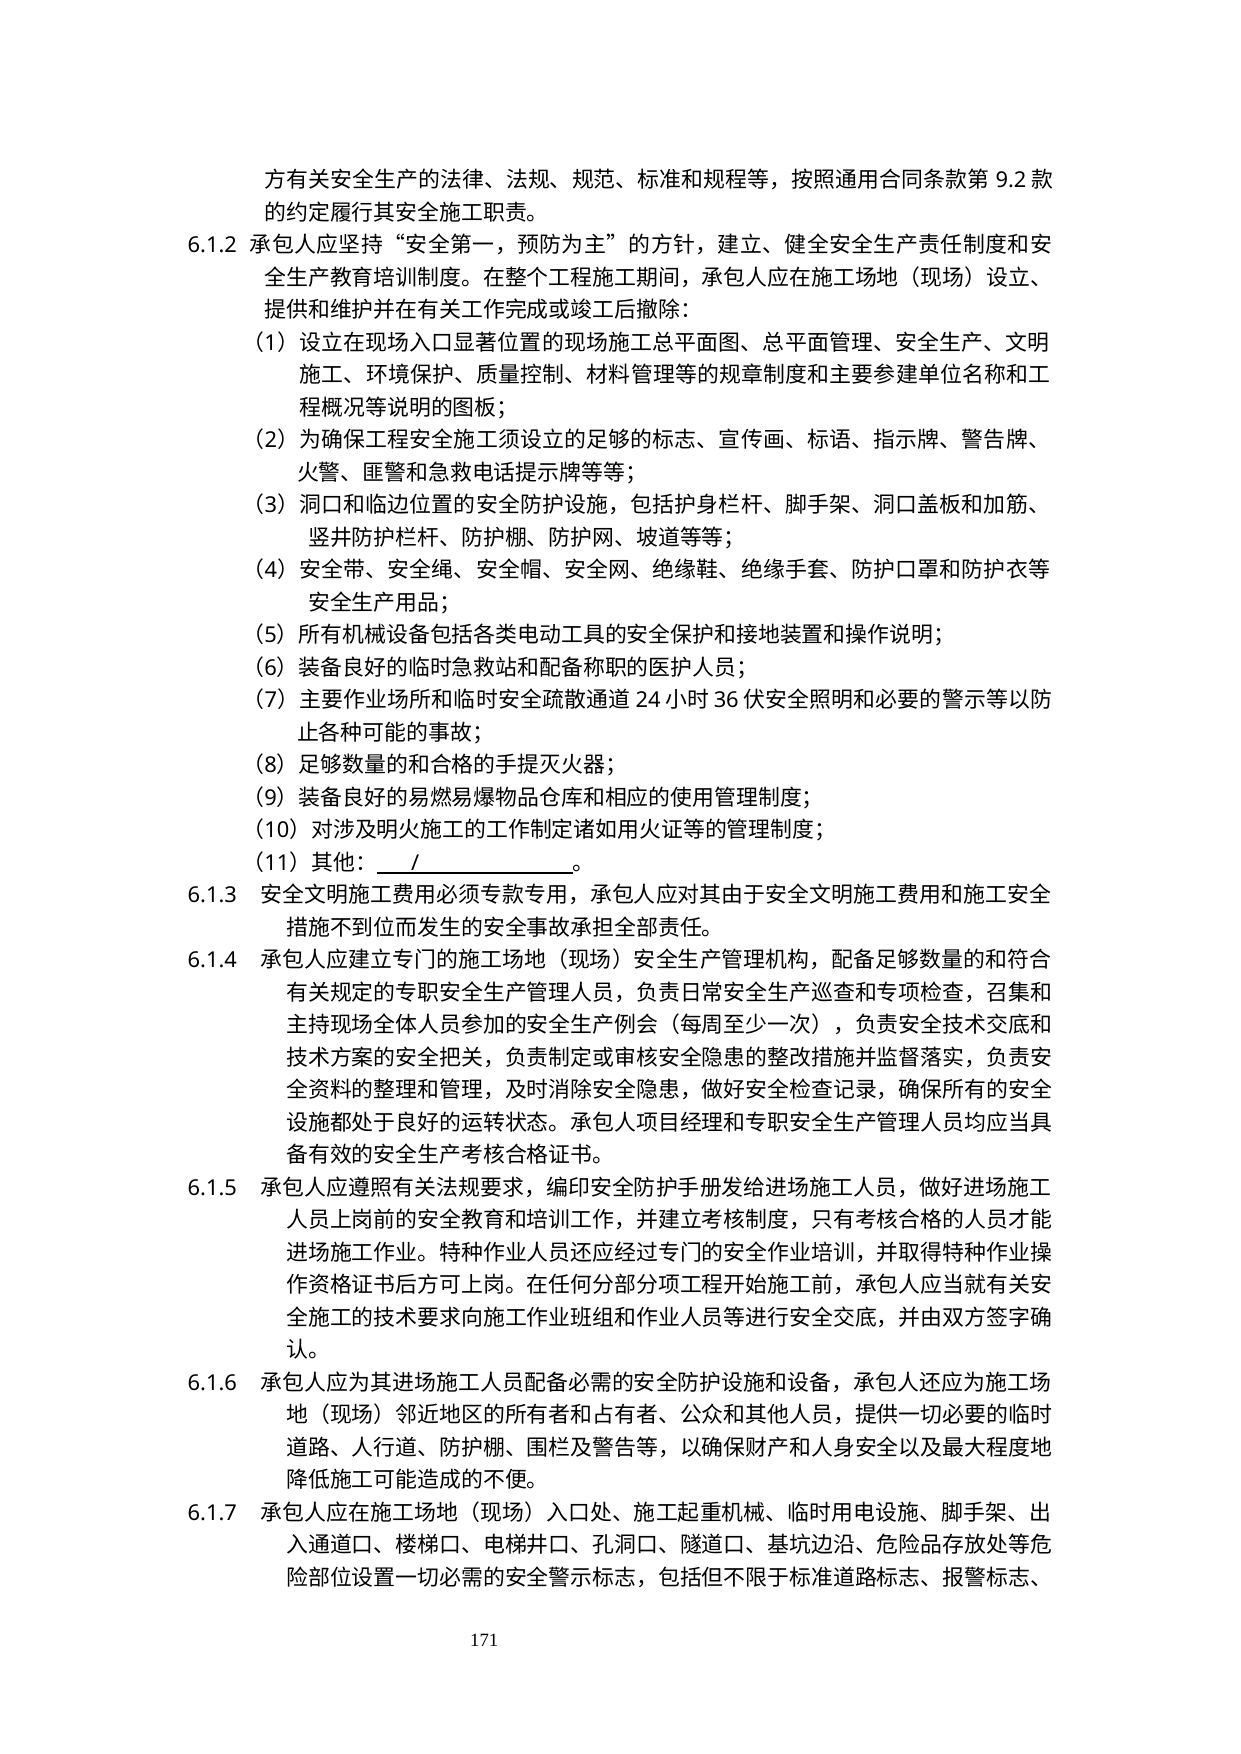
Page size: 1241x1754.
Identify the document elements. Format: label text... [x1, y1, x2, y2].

text 6.1.2 承包人应坚持“安全第一，预防为主”的方针，建立、健全安全生产责任制度和安全生产教育培训制度。在整个工程施工期间，承包人应在施工场地（现场）设立、提供和维护并在有关工作完成或竣工后撤除： [187, 227, 1053, 324]
text 6.1.6 承包人应为其进场施工人员配备必需的安全防护设施和设备，承包人还应为施工场地（现场）邻近地区的所有者和占有者、公众和其他人员，提供一切必要的临时道路、人行道、防护棚、围栏及警告等，以确保财产和人身安全以及最大程度地降低施工可能造成的不便。 [187, 1364, 1053, 1494]
text （10）对涉及明火施工的工作制定诸如用火证等的管理制度； [187, 812, 1053, 844]
text （9）装备良好的易燃易爆物品仓库和相应的使用管理制度； [187, 779, 1053, 812]
text （8）足够数量的和合格的手提灭火器； [187, 747, 1053, 779]
text （1）设立在现场入口显著位置的现场施工总平面图、总平面管理、安全生产、文明施工、环境保护、质量控制、材料管理等的规章制度和主要参建单位名称和工程概况等说明的图板； [242, 324, 1053, 422]
text 6.1.5 承包人应遵照有关法规要求，编印安全防护手册发给进场施工人员，做好进场施工人员上岗前的安全教育和培训工作，并建立考核制度，只有考核合格的人员才能进场施工作业。特种作业人员还应经过专门的安全作业培训，并取得特种作业操作资格证书后方可上岗。在任何分部分项工程开始施工前，承包人应当就有关安全施工的技术要求向施工作业班组和作业人员等进行安全交底，并由双方签字确认。 [187, 1169, 1053, 1364]
text 6.1.4 承包人应建立专门的施工场地（现场）安全生产管理机构，配备足够数量的和符合有关规定的专职安全生产管理人员，负责日常安全生产巡查和专项检查，召集和主持现场全体人员参加的安全生产例会（每周至少一次），负责安全技术交底和技术方案的安全把关，负责制定或审核安全隐患的整改措施并监督落实，负责安全资料的整理和管理，及时消除安全隐患，做好安全检查记录，确保所有的安全设施都处于良好的运转状态。承包人项目经理和专职安全生产管理人员均应当具备有效的安全生产考核合格证书。 [187, 942, 1053, 1169]
text （6）装备良好的临时急救站和配备称职的医护人员； [187, 649, 1053, 682]
text （4）安全带、安全绳、安全帽、安全网、绝缘鞋、绝缘手套、防护口罩和防护衣等安全生产用品； [242, 552, 1053, 617]
text （7）主要作业场所和临时安全疏散通道24小时36伏安全照明和必要的警示等以防止各种可能的事故； [242, 682, 1053, 747]
text （5）所有机械设备包括各类电动工具的安全保护和接地装置和操作说明； [187, 617, 1053, 649]
text 6.1.3 安全文明施工费用必须专款专用，承包人应对其由于安全文明施工费用和施工安全措施不到位而发生的安全事故承担全部责任。 [187, 877, 1053, 942]
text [187, 162, 1053, 227]
text （11）其他： / 。 [187, 844, 1053, 877]
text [187, 1494, 1053, 1592]
text （2）为确保工程安全施工须设立的足够的标志、宣传画、标语、指示牌、警告牌、火警、匪警和急救电话提示牌等等； [242, 422, 1053, 487]
text （3）洞口和临边位置的安全防护设施，包括护身栏杆、脚手架、洞口盖板和加筋、竖井防护栏杆、防护棚、防护网、坡道等等； [242, 487, 1053, 552]
